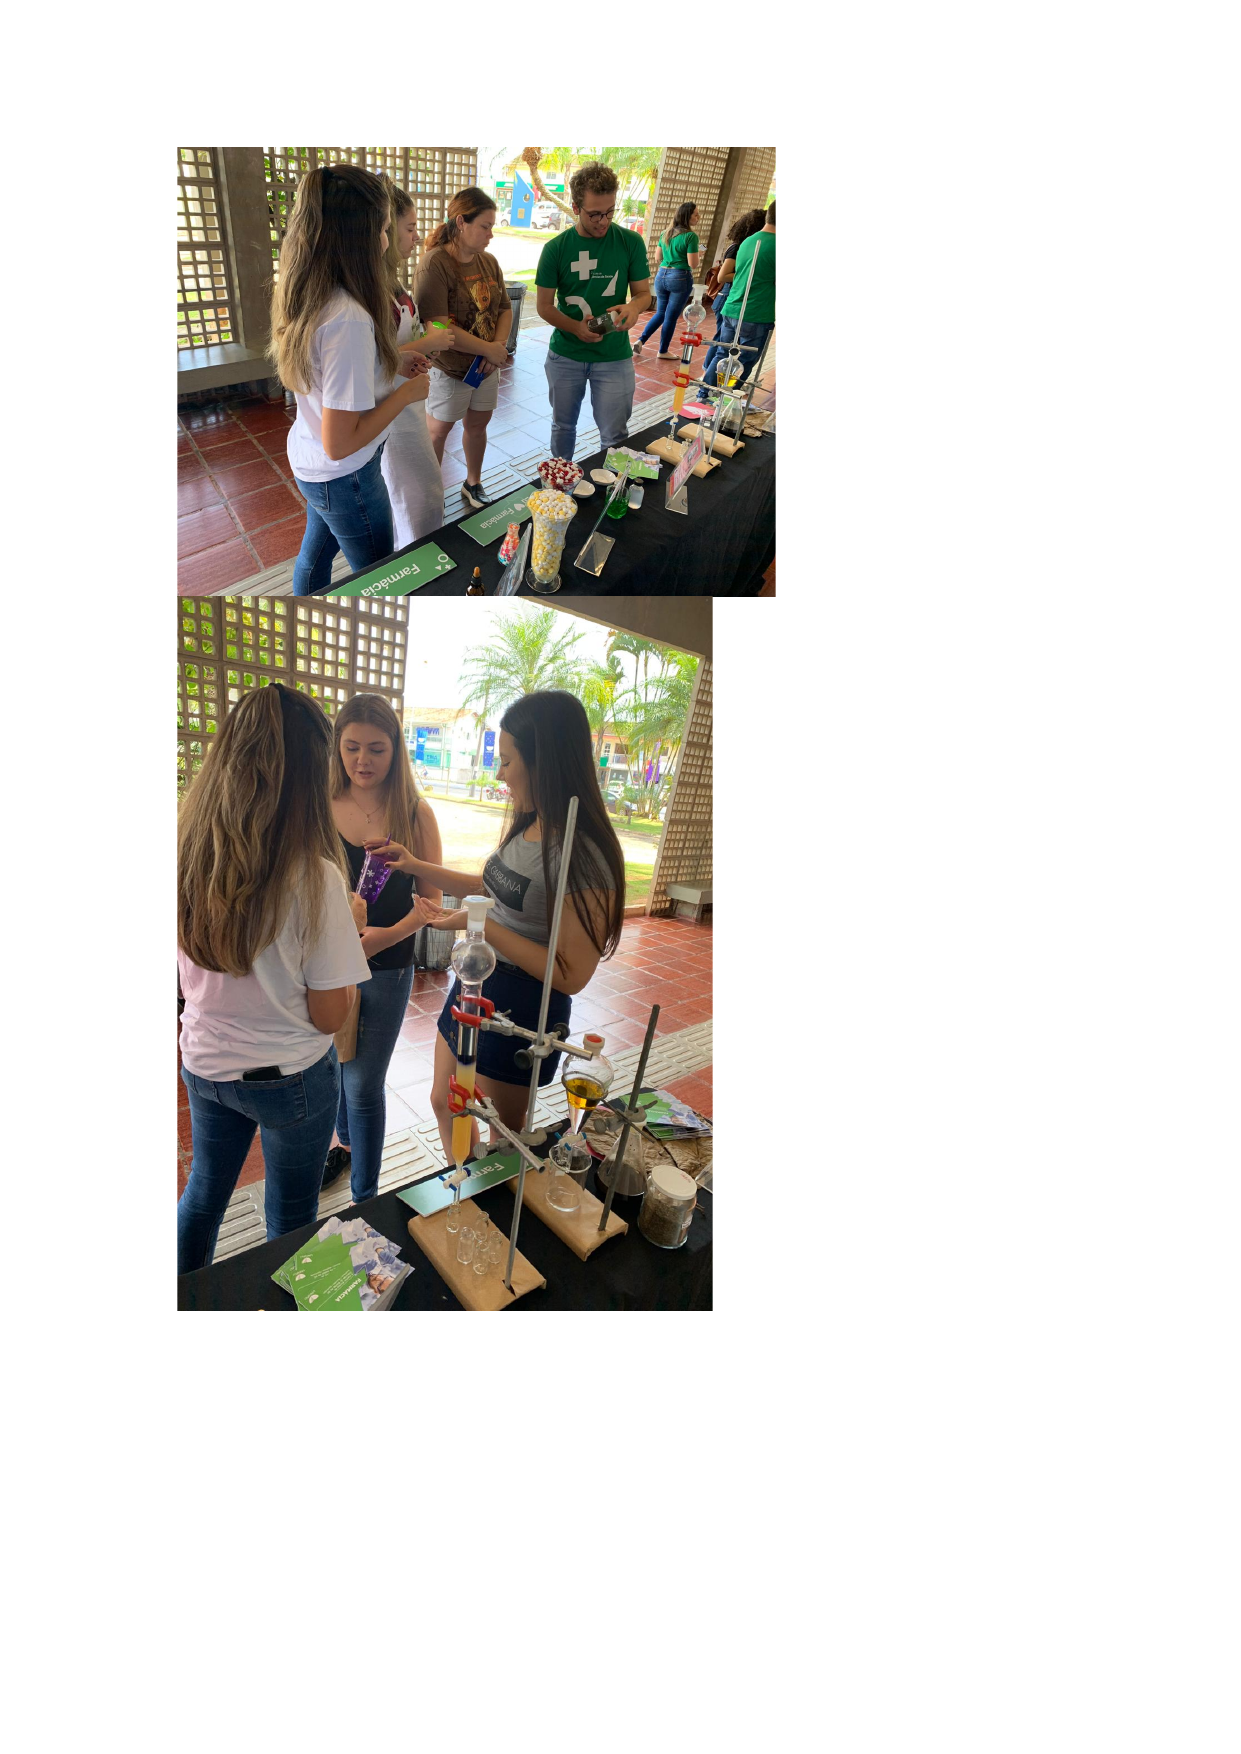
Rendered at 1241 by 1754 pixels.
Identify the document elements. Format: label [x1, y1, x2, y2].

picture [177, 147, 776, 1311]
